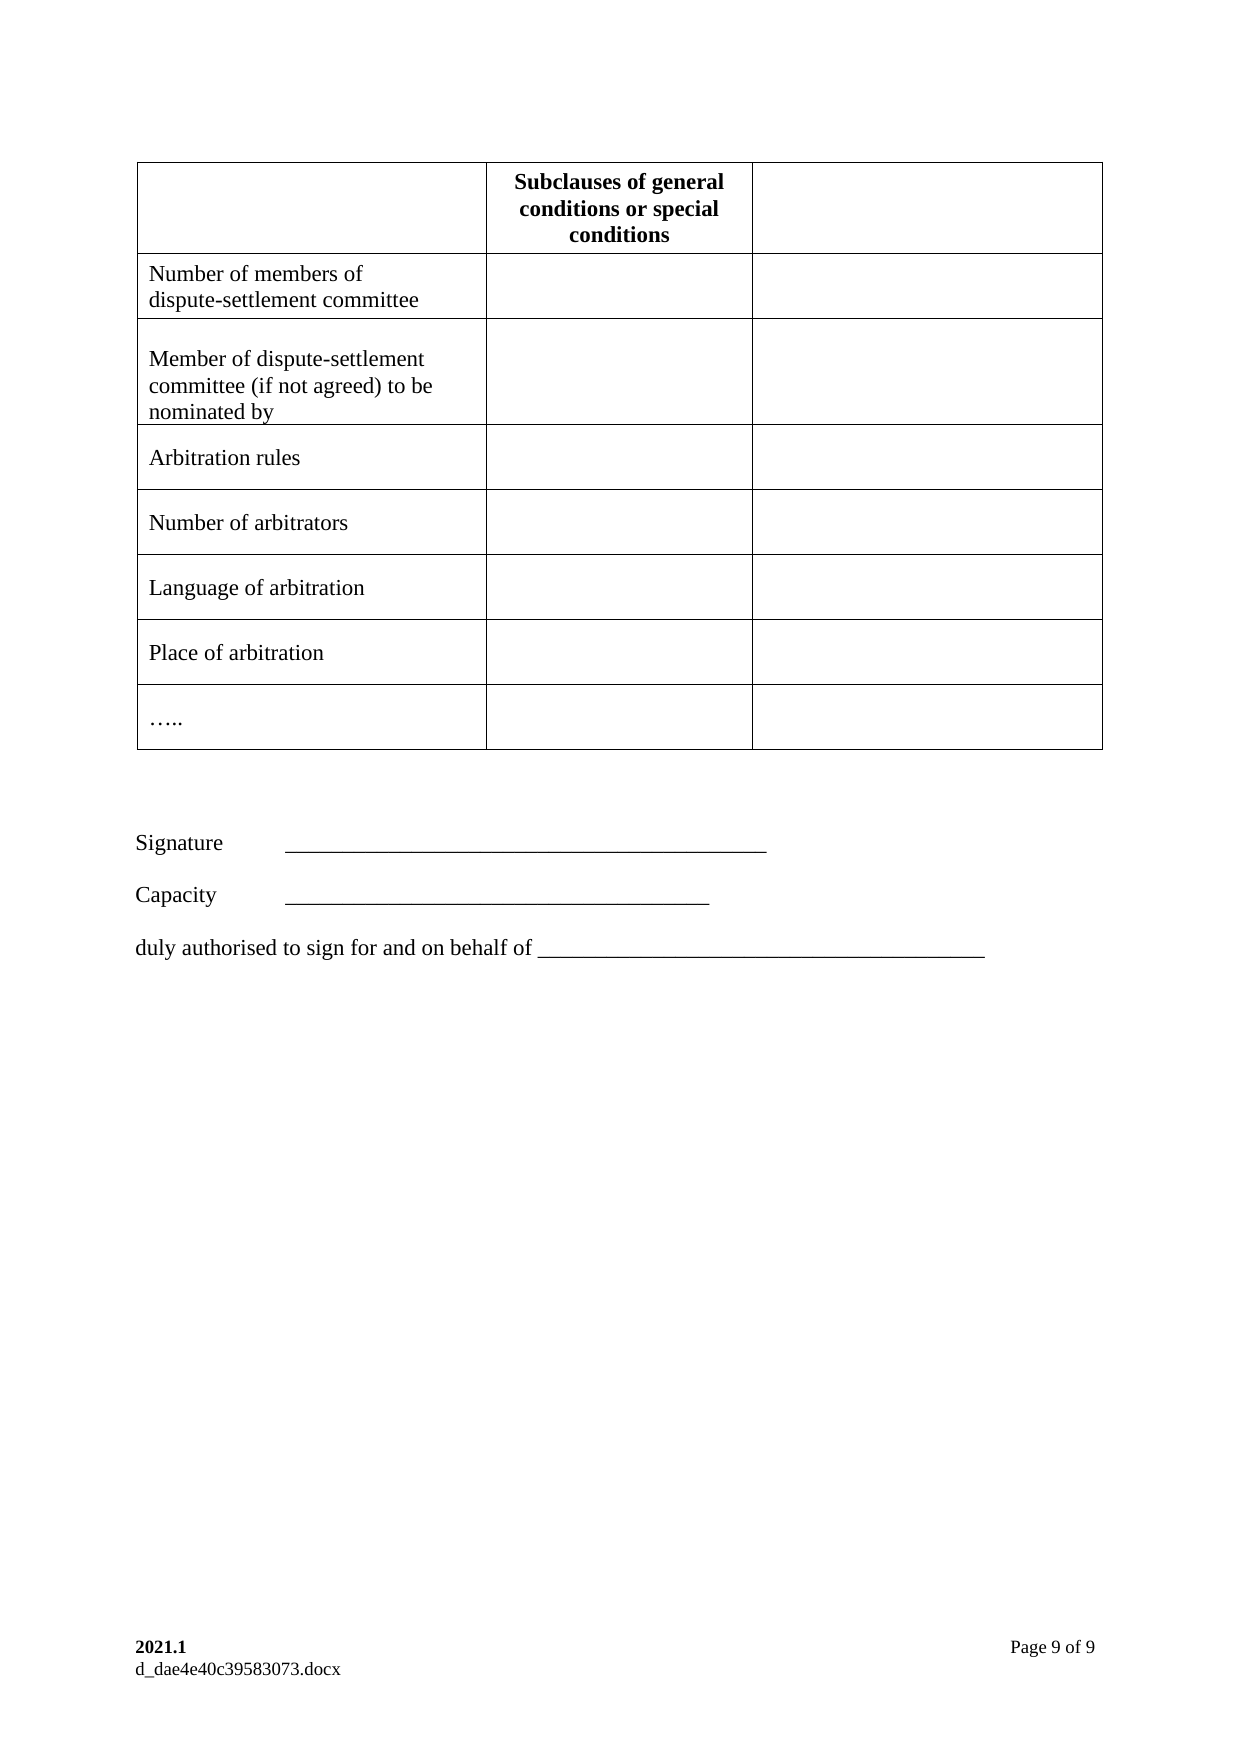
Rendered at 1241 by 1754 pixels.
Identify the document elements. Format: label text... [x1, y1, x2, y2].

table_cell [487, 319, 752, 424]
table_cell [487, 555, 752, 619]
text Capacity _____________________________________ [135, 881, 1105, 908]
table_cell Member of dispute-settlement committee (if not agreed) to be nominated by [138, 319, 486, 424]
table_header Subclauses of general conditions or special conditions [487, 163, 752, 253]
table_cell [487, 254, 752, 318]
table_cell Arbitration rules [138, 425, 486, 489]
table_cell Place of arbitration [138, 620, 486, 684]
table_cell Number of arbitrators [138, 490, 486, 554]
table_header [138, 163, 486, 253]
table_cell [753, 425, 1102, 489]
table_cell [487, 490, 752, 554]
table_cell [487, 425, 752, 489]
table_cell Language of arbitration [138, 555, 486, 619]
table_cell [753, 254, 1102, 318]
table_cell [753, 620, 1102, 684]
table_cell [753, 490, 1102, 554]
table_cell [753, 555, 1102, 619]
table_cell [753, 319, 1102, 424]
table_cell ….. [138, 685, 486, 749]
text duly authorised to sign for and on behalf of _______________________________________ [135, 934, 1105, 961]
table_cell [487, 685, 752, 749]
table_cell [487, 620, 752, 684]
table_cell [753, 685, 1102, 749]
text Signature __________________________________________ [135, 829, 1105, 855]
table_header [753, 163, 1102, 253]
table_cell Number of members of dispute-settlement committee [138, 254, 486, 318]
